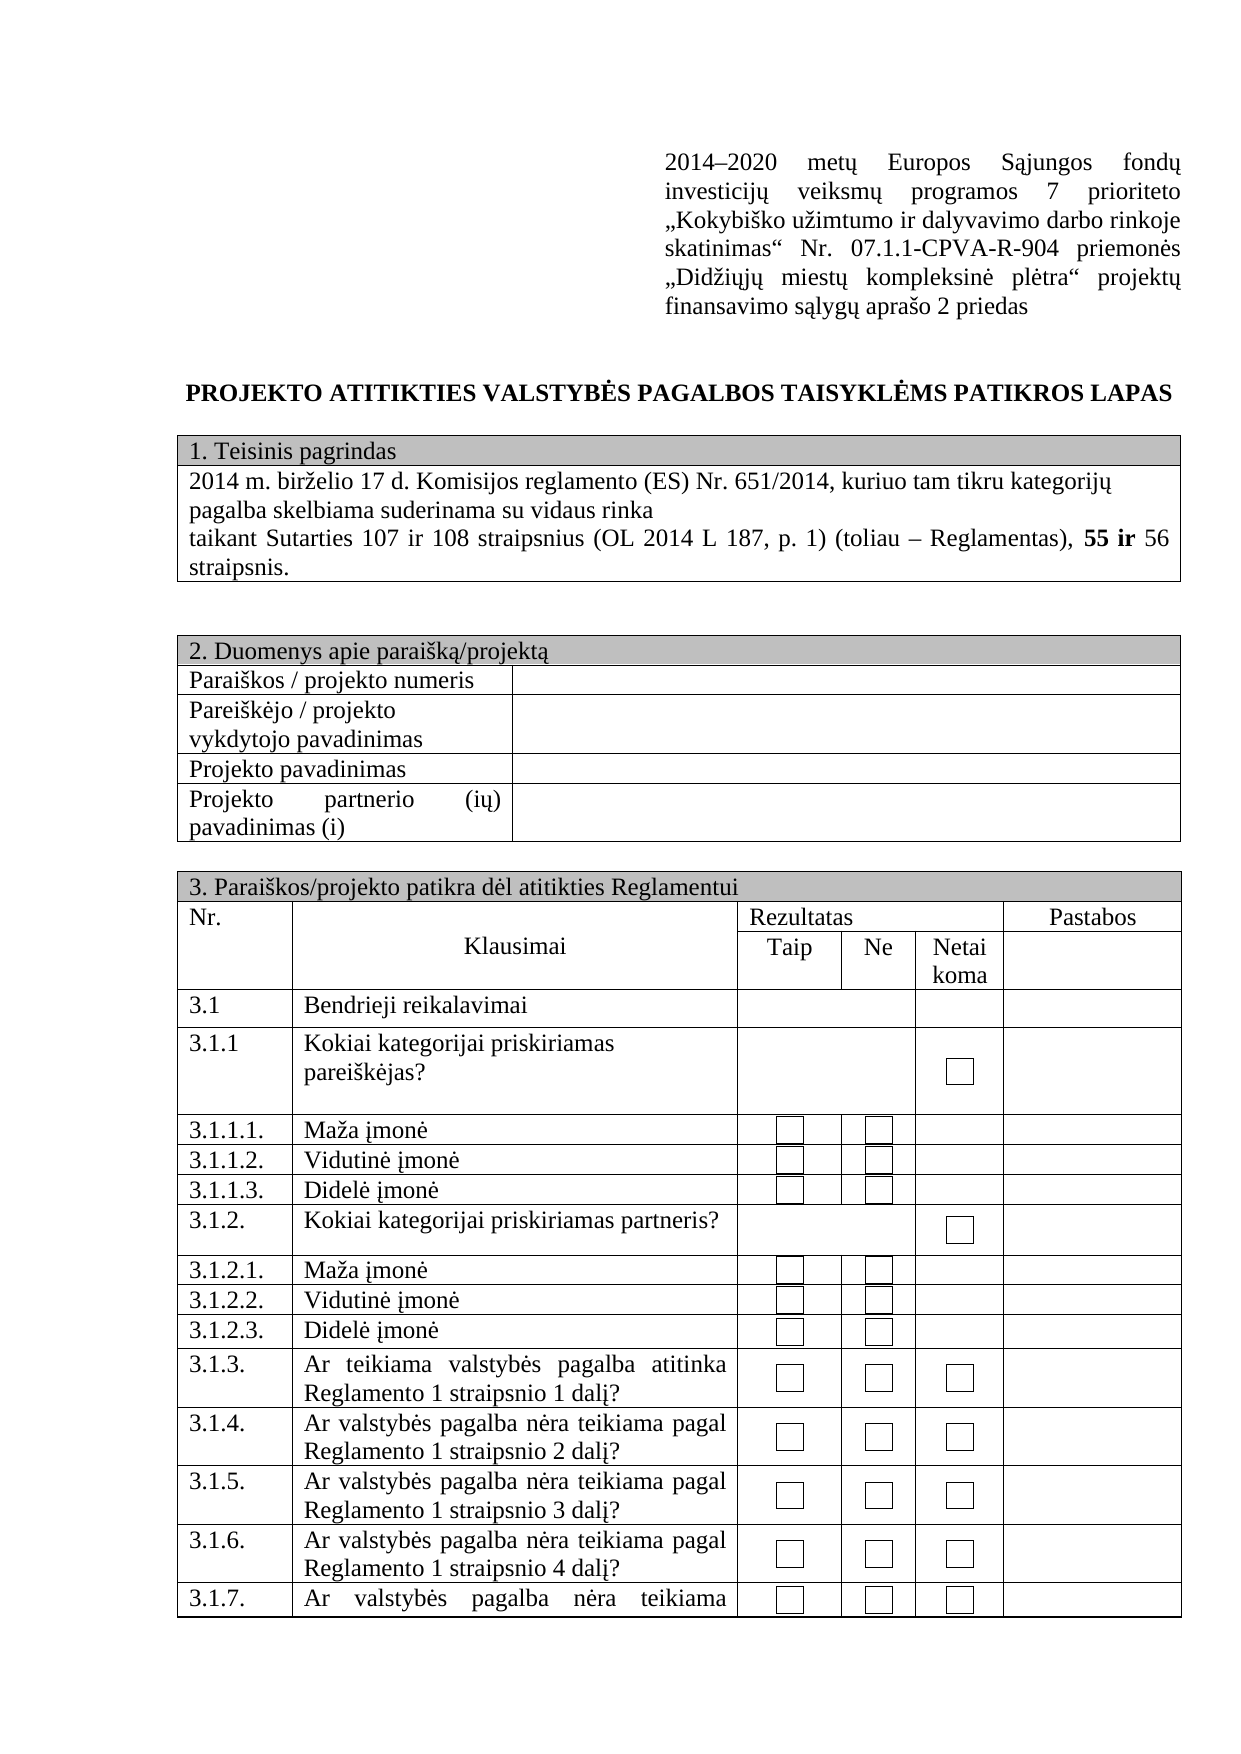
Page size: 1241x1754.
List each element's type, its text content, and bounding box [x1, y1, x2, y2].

table_cell [1004, 1175, 1181, 1204]
table_cell [916, 990, 1003, 1027]
table_cell 3.1.3. [178, 1349, 292, 1407]
table_cell [513, 754, 1180, 783]
table_cell Maža įmonė [293, 1115, 737, 1144]
table_cell 3.1.2.3. [178, 1315, 292, 1348]
table_cell 3.1.2. [178, 1205, 292, 1254]
table_cell [738, 1205, 915, 1254]
table_cell 3.1.1.2. [178, 1145, 292, 1174]
table_cell Paraiškos / projekto numeris [178, 666, 512, 694]
table_header 3. Paraiškos/projekto patikra dėl atitikties Reglamentui [178, 872, 1181, 901]
table_cell Ar teikiama valstybės pagalba atitinka Reglamento 1 straipsnio 1 dalį? [293, 1349, 737, 1407]
table_cell Ar valstybės pagalba nėra teikiama pagal Reglamento 1 straipsnio 2 dalį? [293, 1408, 737, 1465]
table_cell 3.1.4. [178, 1408, 292, 1465]
table_header 1. Teisinis pagrindas [178, 436, 1180, 465]
table_cell [842, 1315, 915, 1348]
table_cell [738, 1028, 915, 1114]
table_cell [738, 1145, 841, 1174]
table_cell 3.1 [178, 990, 292, 1027]
table_cell 3.1.1 [178, 1028, 292, 1114]
table_cell Ar valstybės pagalba nėra teikiama pagal Reglamento 1 straipsnio 4 dalį? [293, 1525, 737, 1582]
table_cell [916, 1583, 1003, 1616]
table_header 2. Duomenys apie paraišką/projektą [178, 636, 1180, 664]
table_cell [1004, 1315, 1181, 1348]
table_cell [1004, 1349, 1181, 1407]
table_cell Netaikoma [916, 932, 1003, 989]
table_cell [916, 1466, 1003, 1524]
table_cell [916, 1028, 1003, 1114]
table_cell [842, 1175, 915, 1204]
table_cell [1004, 1205, 1181, 1254]
table_cell [738, 1175, 841, 1204]
table_cell 3.1.7. [178, 1583, 292, 1616]
table_cell Vidutinė įmonė [293, 1285, 737, 1314]
table_cell [804, 1256, 841, 1284]
table_cell [738, 1525, 841, 1582]
table_cell Maža įmonė [293, 1256, 737, 1284]
table_cell [916, 1205, 1003, 1254]
table_cell [916, 1525, 1003, 1582]
table_cell [916, 1145, 1003, 1174]
table_cell [738, 990, 915, 1027]
table_cell Pareiškėjo / projekto vykdytojo pavadinimas [178, 695, 512, 753]
table_cell [738, 1408, 841, 1465]
table_cell [916, 1315, 1003, 1348]
table_cell [916, 1256, 1003, 1284]
table_cell [842, 1256, 865, 1284]
table_cell 3.1.6. [178, 1525, 292, 1582]
table_cell [1004, 1466, 1181, 1524]
table_cell [1004, 932, 1181, 989]
table_cell [842, 1115, 915, 1144]
table_cell Didelė įmonė [293, 1175, 737, 1204]
table_cell [893, 1256, 915, 1284]
table_cell [842, 1408, 915, 1465]
table_cell 3.1.5. [178, 1466, 292, 1524]
table_cell [738, 1285, 841, 1314]
table_cell [916, 1175, 1003, 1204]
table_cell [916, 1349, 1003, 1407]
table_cell Klausimai [293, 902, 737, 989]
table_cell Rezultatas [738, 902, 1003, 931]
table_cell [1004, 1525, 1181, 1582]
table_cell [1004, 1145, 1181, 1174]
table_cell [916, 1115, 1003, 1144]
table_cell [1004, 1256, 1181, 1284]
table_cell [738, 1349, 841, 1407]
table_cell [738, 1115, 841, 1144]
table_cell [738, 1466, 841, 1524]
table_cell Ar valstybės pagalba nėra teikiama pagal Reglamento 1 straipsnio 3 dalį? [293, 1466, 737, 1524]
table_cell Ne [842, 932, 915, 989]
table_cell 3.1.2.2. [178, 1285, 292, 1314]
table_cell 3.1.2.1. [178, 1256, 292, 1284]
table_cell [842, 1349, 915, 1407]
table_cell [513, 666, 1180, 694]
table_cell [842, 1583, 915, 1616]
table_cell [1004, 1408, 1181, 1465]
table_cell [777, 1257, 803, 1283]
table_cell Kokiai kategorijai priskiriamas partneris? [293, 1205, 737, 1254]
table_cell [293, 1583, 737, 1616]
table_cell [738, 1583, 841, 1616]
table_cell [513, 695, 1180, 753]
table_cell [1004, 1583, 1181, 1616]
table_cell Kokiai kategorijai priskiriamas pareiškėjas? [293, 1028, 737, 1114]
table_cell Bendrieji reikalavimai [293, 990, 737, 1027]
table_cell [1004, 990, 1181, 1027]
table_cell [842, 1525, 915, 1582]
table_cell [738, 1256, 776, 1284]
table_cell 3.1.1.1. [178, 1115, 292, 1144]
table_cell Pastabos [1004, 902, 1181, 931]
table_cell [866, 1257, 892, 1283]
table_cell 3.1.1.3. [178, 1175, 292, 1204]
table_cell 2014 m. birželio 17 d. Komisijos reglamento (ES) Nr. 651/2014, kuriuo tam tikru kategorijų pagalba skelbiama suderinama su vidaus rinka taikant Sutarties 107 ir 108 straipsnius (OL 2014 L 187, p. 1) (toliau – Reglamentas), 55 ir 56 straipsnis. [178, 466, 1180, 581]
text PROJEKTO ATITIKTIES valstybės PAGALBOS TAISYKLĖMS Patikros lapas [177, 378, 1181, 406]
table_cell [1004, 1285, 1181, 1314]
text 2014–2020 metų Europos Sąjungos fondų investicijų veiksmų programos 7 prioriteto „Kokybiško užimtumo ir dalyvavimo darbo rinkoje skatinimas“ Nr. 07.1.1-CPVA-R-904 priemonės „Didžiųjų miestų kompleksinė plėtra“ projektų finansavimo sąlygų aprašo 2 priedas [664, 147, 1181, 320]
table_cell Taip [738, 932, 841, 989]
table_cell [916, 1408, 1003, 1465]
table_cell [842, 1466, 915, 1524]
table_cell [1004, 1028, 1181, 1114]
table_cell [842, 1285, 915, 1314]
table_cell Projekto pavadinimas [178, 754, 512, 783]
table_cell Projekto partnerio (ių) pavadinimas (i) [178, 784, 512, 841]
table_cell [916, 1285, 1003, 1314]
table_cell [738, 1315, 841, 1348]
table_cell [842, 1145, 915, 1174]
table_cell [1004, 1115, 1181, 1144]
table_cell Didelė įmonė [293, 1315, 737, 1348]
table_cell Vidutinė įmonė [293, 1145, 737, 1174]
table_cell [513, 784, 1180, 841]
table_cell Nr. [178, 902, 292, 989]
